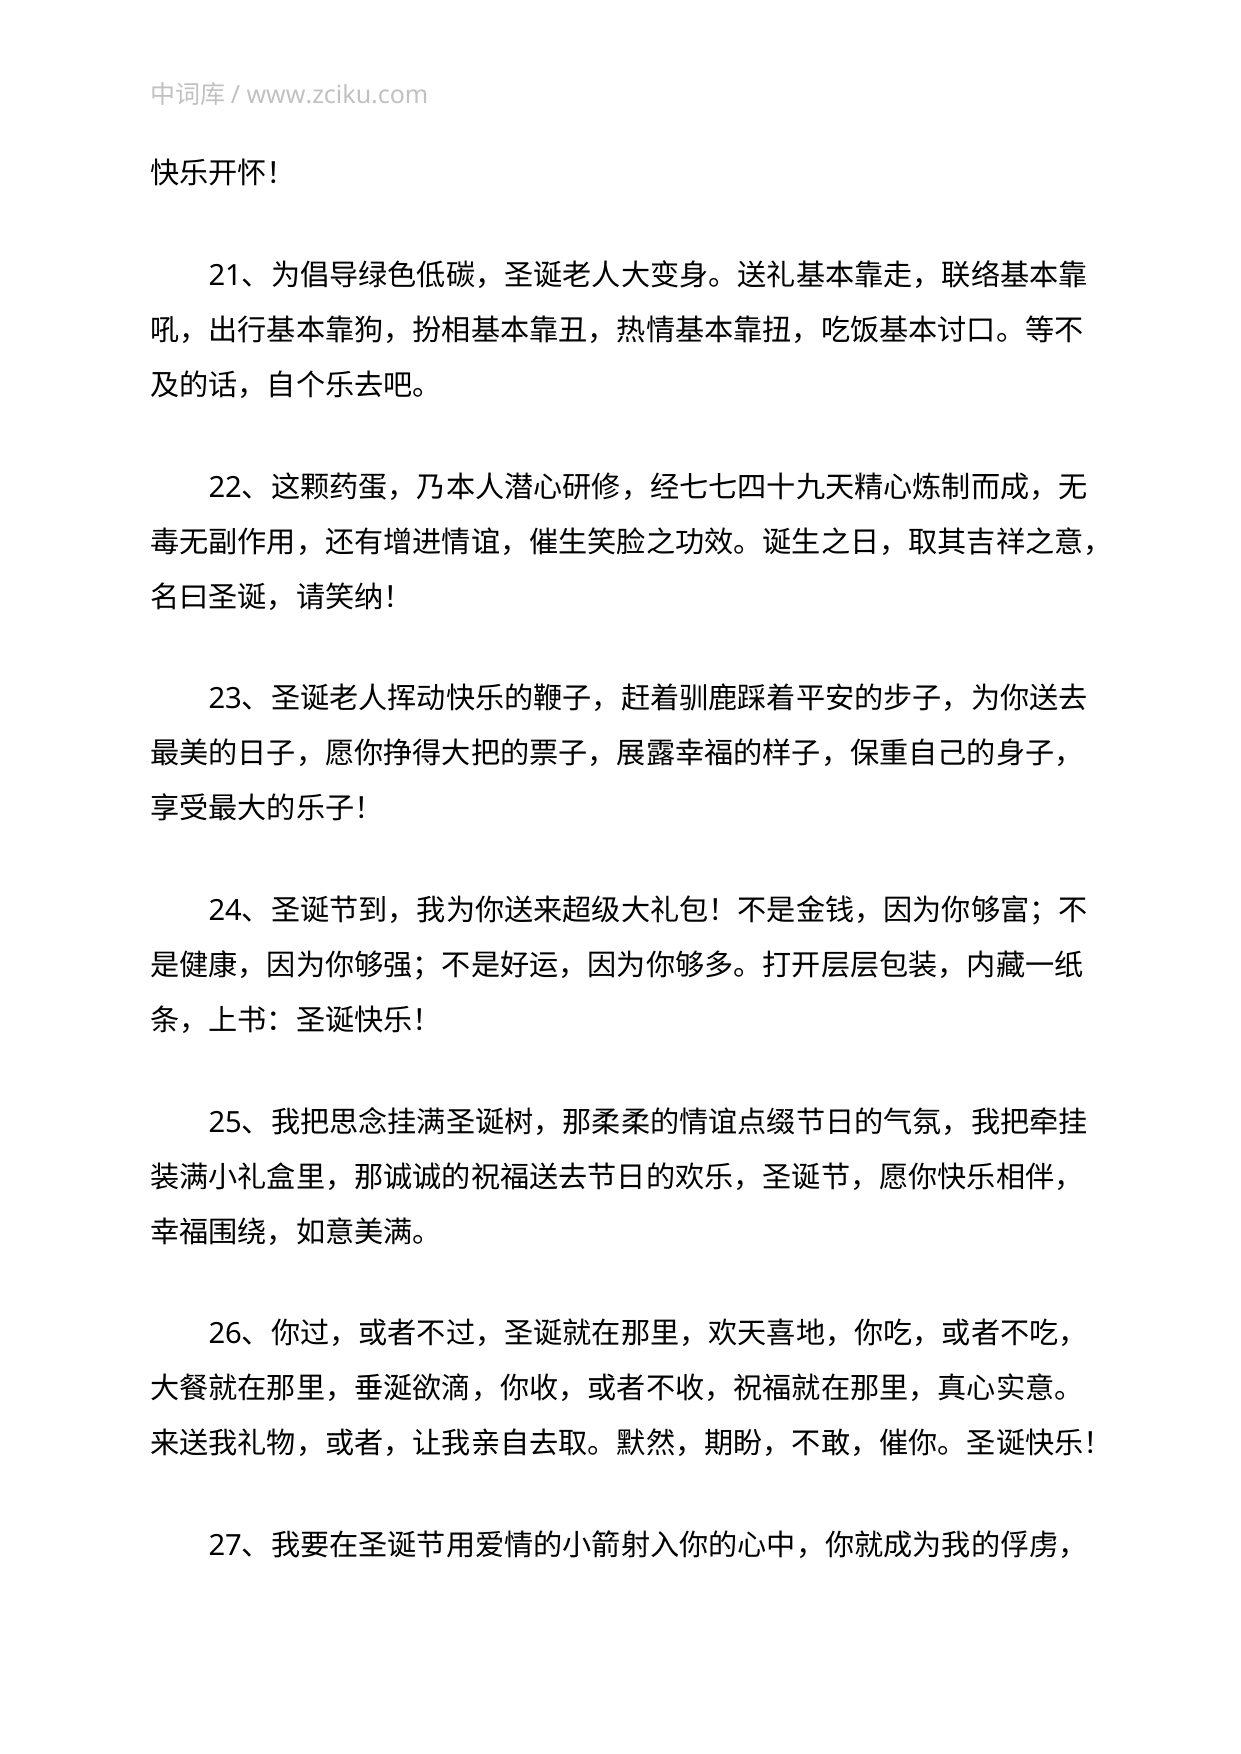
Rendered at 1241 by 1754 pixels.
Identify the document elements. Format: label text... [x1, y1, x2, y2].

text 24、圣诞节到，我为你送来超级大礼包！不是金钱，因为你够富；不是健康，因为你够强；不是好运，因为你够多。打开层层包装，内藏一纸条，上书：圣诞快乐！ [150, 887, 1090, 1039]
text 21、为倡导绿色低碳，圣诞老人大变身。送礼基本靠走，联络基本靠吼，出行基本靠狗，扮相基本靠丑，热情基本靠扭，吃饭基本讨口。等不及的话，自个乐去吧。 [150, 252, 1090, 404]
text 26、你过，或者不过，圣诞就在那里，欢天喜地，你吃，或者不吃，大餐就在那里，垂涎欲滴，你收，或者不收，祝福就在那里，真心实意。来送我礼物，或者，让我亲自去取。默然，期盼，不敢，催你。圣诞快乐！ [150, 1310, 1090, 1462]
text 23、圣诞老人挥动快乐的鞭子，赶着驯鹿踩着平安的步子，为你送去最美的日子，愿你挣得大把的票子，展露幸福的样子，保重自己的身子，享受最大的乐子！ [150, 675, 1090, 827]
text 25、我把思念挂满圣诞树，那柔柔的情谊点缀节日的气氛，我把牵挂装满小礼盒里，那诚诚的祝福送去节日的欢乐，圣诞节，愿你快乐相伴，幸福围绕，如意美满。 [150, 1098, 1090, 1251]
text 22、这颗药蛋，乃本人潜心研修，经七七四十九天精心炼制而成，无毒无副作用，还有增进情谊，催生笑脸之功效。诞生之日，取其吉祥之意，名曰圣诞，请笑纳！ [150, 463, 1090, 616]
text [150, 150, 1090, 192]
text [150, 1522, 1090, 1564]
